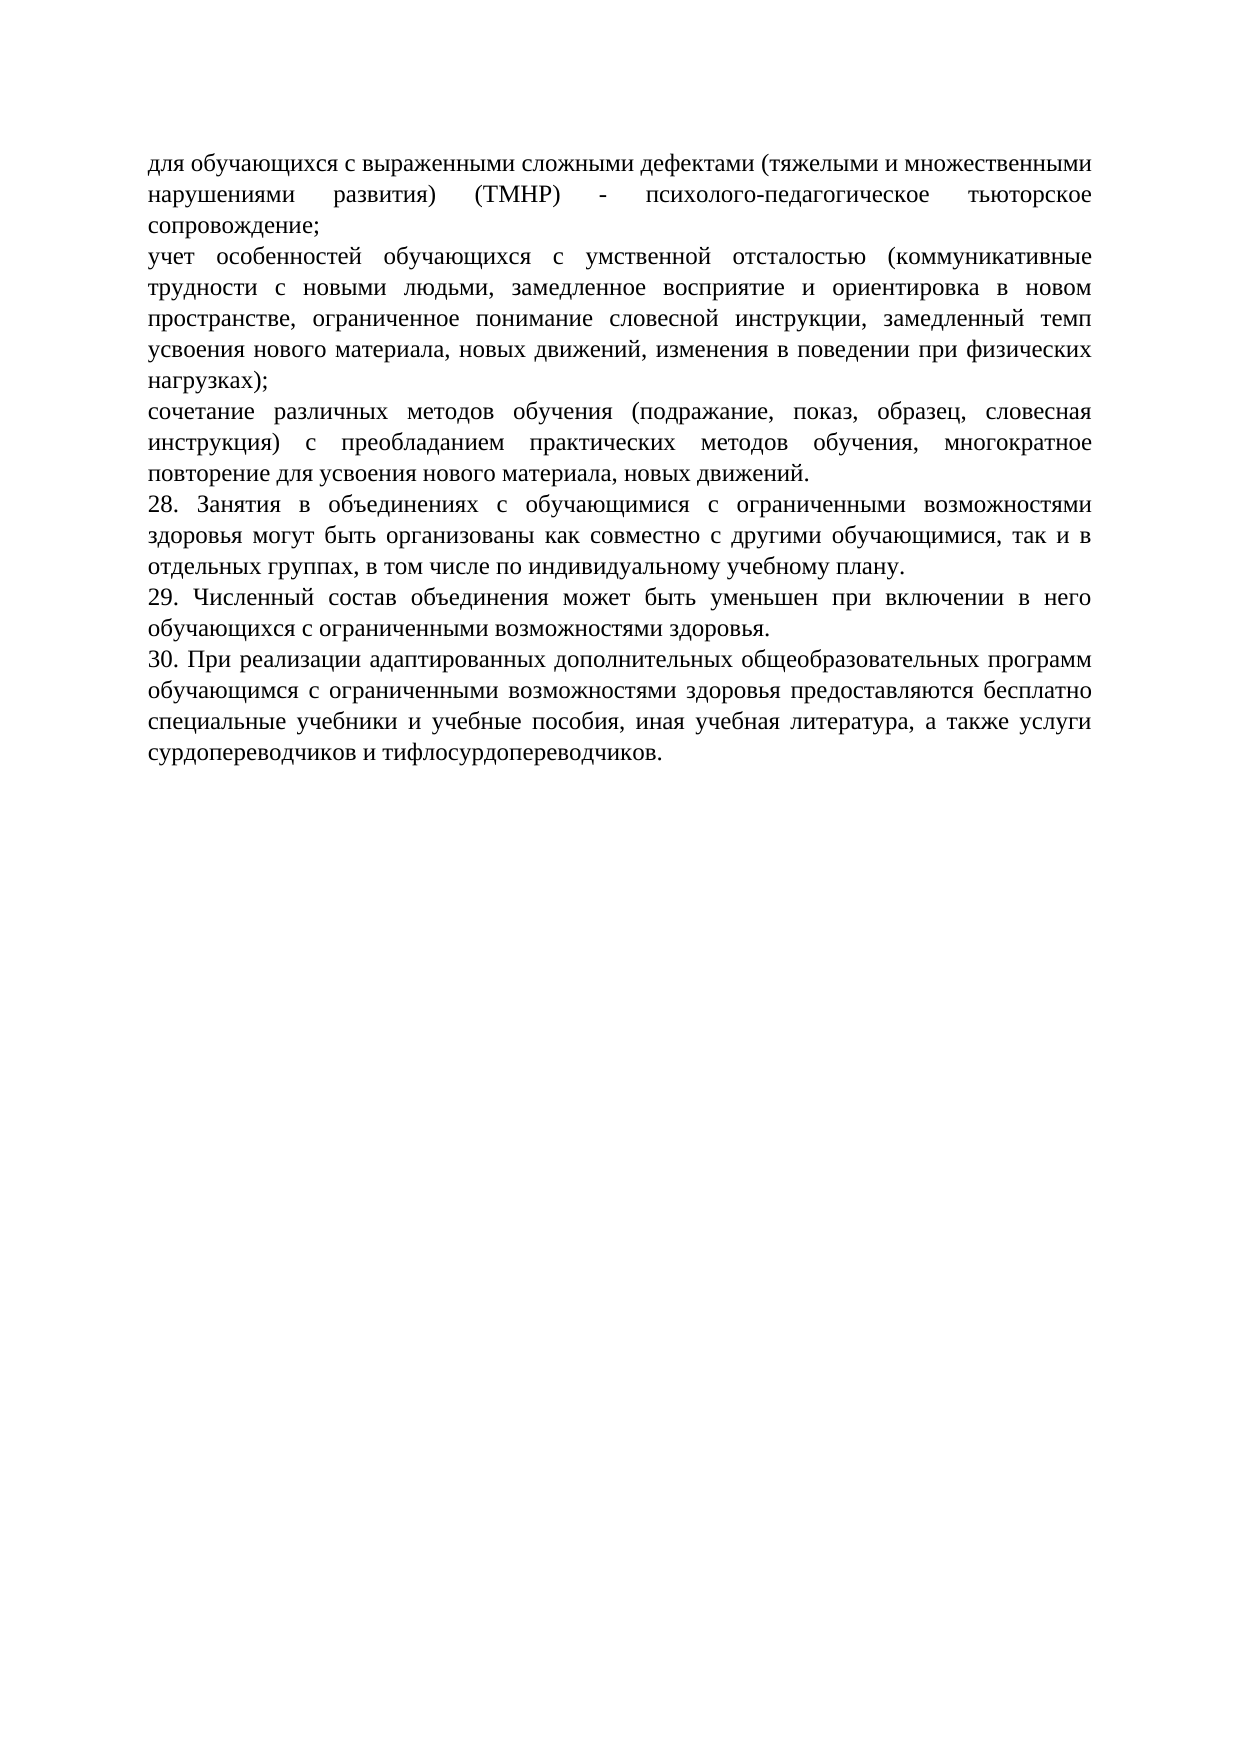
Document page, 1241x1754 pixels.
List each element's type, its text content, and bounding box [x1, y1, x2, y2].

text 29. Численный состав объединения может быть уменьшен при включении в него обучающихся с ограниченными возможностями здоровья. [148, 582, 1093, 642]
text 28. Занятия в объединениях с обучающимися с ограниченными возможностями здоровья могут быть организованы как совместно с другими обучающимися, так и в отдельных группах, в том числе по индивидуальному учебному плану. [148, 489, 1093, 580]
text для обучающихся с выраженными сложными дефектами (тяжелыми и множественными нарушениями развития) (ТМНР) - психолого-педагогическое тьюторское сопровождение; [148, 148, 1093, 238]
text сочетание различных методов обучения (подражание, показ, образец, словесная инструкция) с преобладанием практических методов обучения, многократное повторение для усвоения нового материала, новых движений. [148, 396, 1093, 487]
text учет особенностей обучающихся с умственной отсталостью (коммуникативные трудности с новыми людьми, замедленное восприятие и ориентировка в новом пространстве, ограниченное понимание словесной инструкции, замедленный темп усвоения нового материала, новых движений, изменения в поведении при физических нагрузках); [148, 241, 1093, 394]
text 30. При реализации адаптированных дополнительных общеобразовательных программ обучающимся с ограниченными возможностями здоровья предоставляются бесплатно специальные учебники и учебные пособия, иная учебная литература, а также услуги сурдопереводчиков и тифлосурдопереводчиков. [148, 644, 1093, 766]
